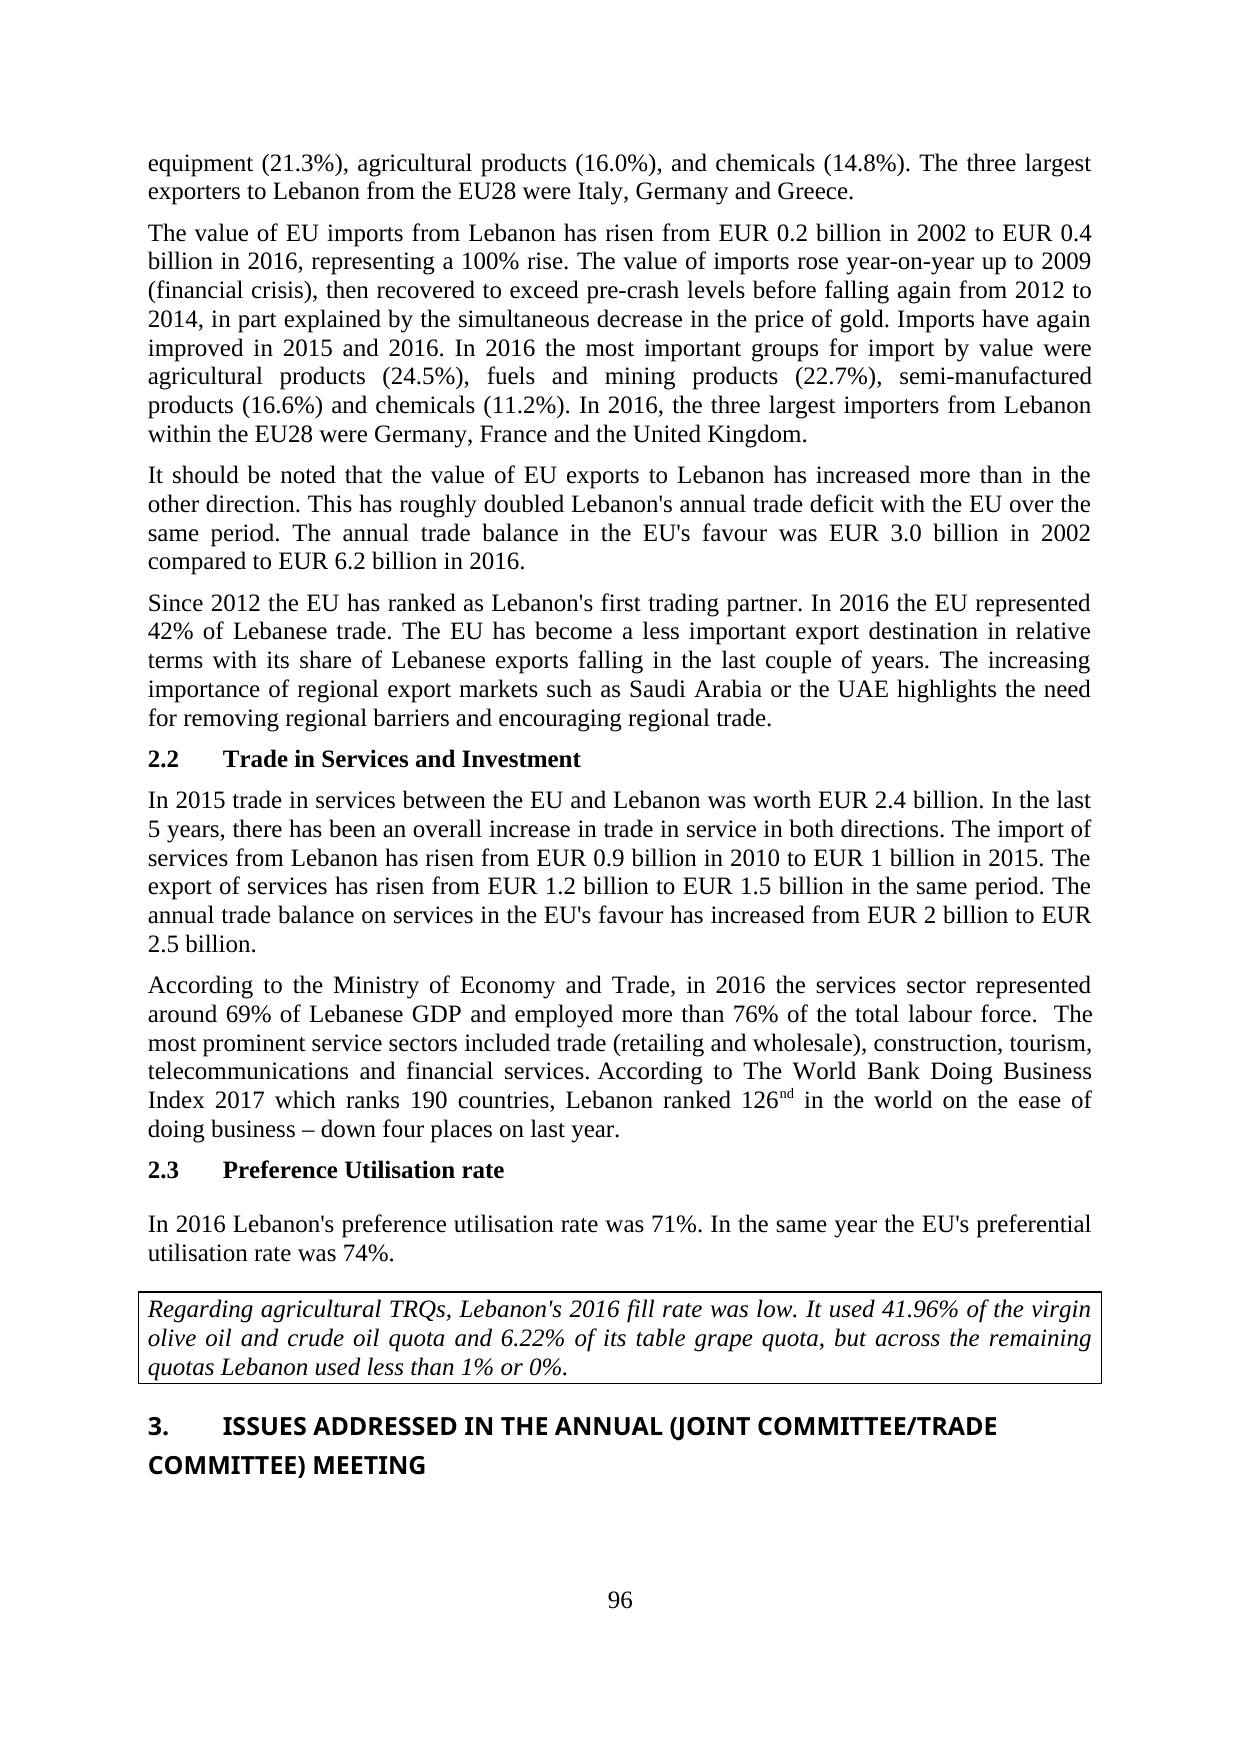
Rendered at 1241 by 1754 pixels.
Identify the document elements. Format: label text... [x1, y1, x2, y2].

text 2.3 Preference Utilisation rate [148, 1155, 1093, 1184]
text According to the Ministry of Economy and Trade, in 2016 the services sector represented around 69% of Lebanese GDP and employed more than 76% of the total labour force. The most prominent service sectors included trade (retailing and wholesale), construction, tourism, telecommunications and financial services. According to The World Bank Doing Business Index 2017 which ranks 190 countries, Lebanon ranked 126nd in the world on the ease of doing business – down four places on last year. [148, 970, 1093, 1143]
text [148, 148, 1093, 205]
text It should be noted that the value of EU exports to Lebanon has increased more than in the other direction. This has roughly doubled Lebanon's annual trade deficit with the EU over the same period. The annual trade balance in the EU's favour was EUR 3.0 billion in 2002 compared to EUR 6.2 billion in 2016. [148, 460, 1093, 575]
text In 2015 trade in services between the EU and Lebanon was worth EUR 2.4 billion. In the last 5 years, there has been an overall increase in trade in service in both directions. The import of services from Lebanon has risen from EUR 0.9 billion in 2010 to EUR 1 billion in 2015. The export of services has risen from EUR 1.2 billion to EUR 1.5 billion in the same period. The annual trade balance on services in the EU's favour has increased from EUR 2 billion to EUR 2.5 billion. [148, 785, 1093, 958]
text In 2016 Lebanon's preference utilisation rate was 71%. In the same year the EU's preferential utilisation rate was 74%. [148, 1209, 1093, 1266]
text 2.2 Trade in Services and Investment [148, 744, 1093, 773]
text Regarding agricultural TRQs, Lebanon's 2016 fill rate was low. It used 41.96% of the virgin olive oil and crude oil quota and 6.22% of its table grape quota, but across the remaining quotas Lebanon used less than 1% or 0%. [139, 1293, 1101, 1383]
text Since 2012 the EU has ranked as Lebanon's first trading partner. In 2016 the EU represented 42% of Lebanese trade. The EU has become a less important export destination in relative terms with its share of Lebanese exports falling in the last couple of years. The increasing importance of regional export markets such as Saudi Arabia or the UAE highlights the need for removing regional barriers and encouraging regional trade. [148, 588, 1093, 731]
text The value of EU imports from Lebanon has risen from EUR 0.2 billion in 2002 to EUR 0.4 billion in 2016, representing a 100% rise. The value of imports rose year-on-year up to 2009 (financial crisis), then recovered to exceed pre-crash levels before falling again from 2012 to 2014, in part explained by the simultaneous decrease in the price of gold. Imports have again improved in 2015 and 2016. In 2016 the most important groups for import by value were agricultural products (24.5%), fuels and mining products (22.7%), semi-manufactured products (16.6%) and chemicals (11.2%). In 2016, the three largest importers from Lebanon within the EU28 were Germany, France and the United Kingdom. [148, 218, 1093, 448]
text 3. Issues addressed in the Annual (Joint Committee/Trade Committee) meeting [148, 1409, 1093, 1482]
